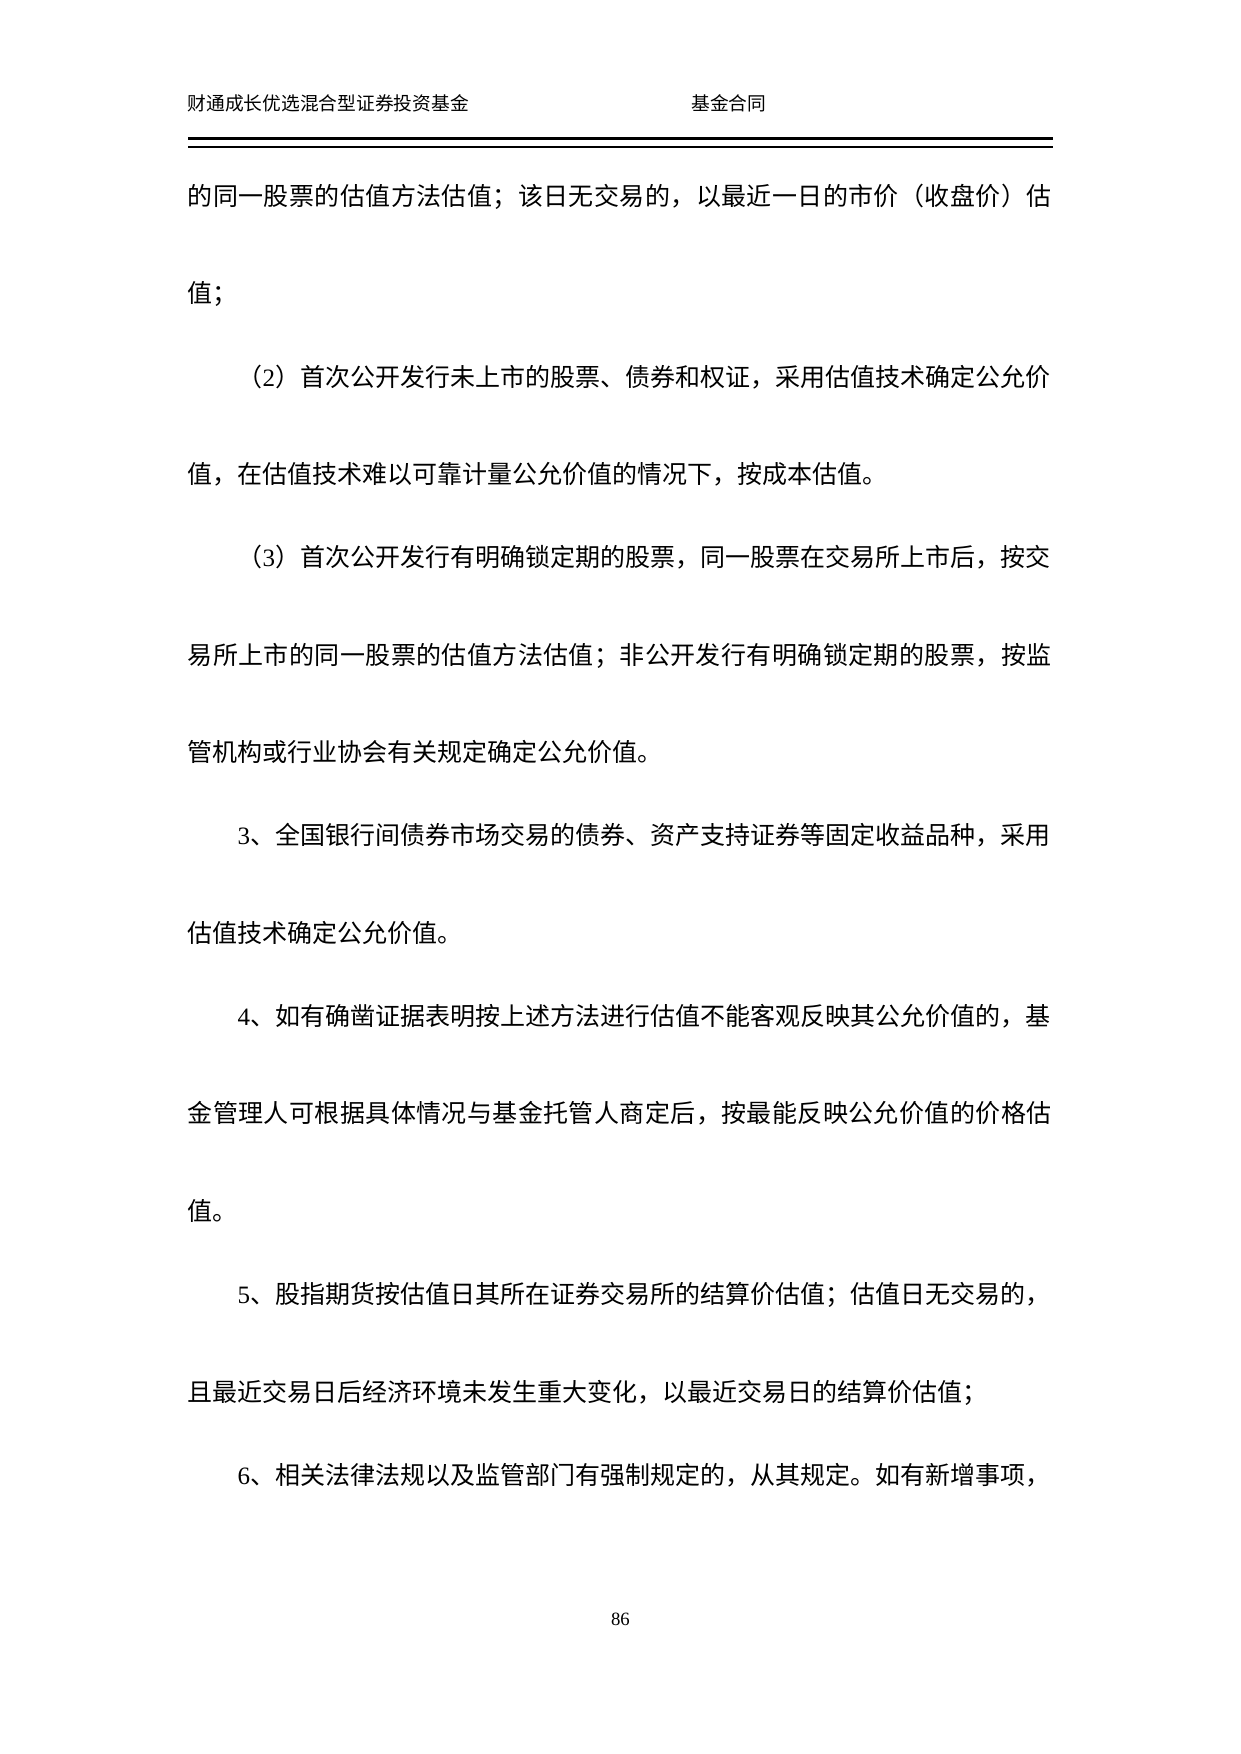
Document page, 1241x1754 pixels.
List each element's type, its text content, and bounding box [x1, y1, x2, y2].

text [187, 1441, 1053, 1506]
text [187, 162, 1053, 324]
text （2）首次公开发行未上市的股票、债券和权证，采用估值技术确定公允价值，在估值技术难以可靠计量公允价值的情况下，按成本估值。 [187, 343, 1053, 505]
text （3）首次公开发行有明确锁定期的股票，同一股票在交易所上市后，按交易所上市的同一股票的估值方法估值；非公开发行有明确锁定期的股票，按监管机构或行业协会有关规定确定公允价值。 [187, 523, 1053, 783]
text 3、全国银行间债券市场交易的债券、资产支持证券等固定收益品种，采用估值技术确定公允价值。 [187, 801, 1053, 964]
text 5、股指期货按估值日其所在证券交易所的结算价估值；估值日无交易的，且最近交易日后经济环境未发生重大变化，以最近交易日的结算价估值； [187, 1260, 1053, 1423]
text 4、如有确凿证据表明按上述方法进行估值不能客观反映其公允价值的，基金管理人可根据具体情况与基金托管人商定后，按最能反映公允价值的价格估值。 [187, 982, 1053, 1242]
